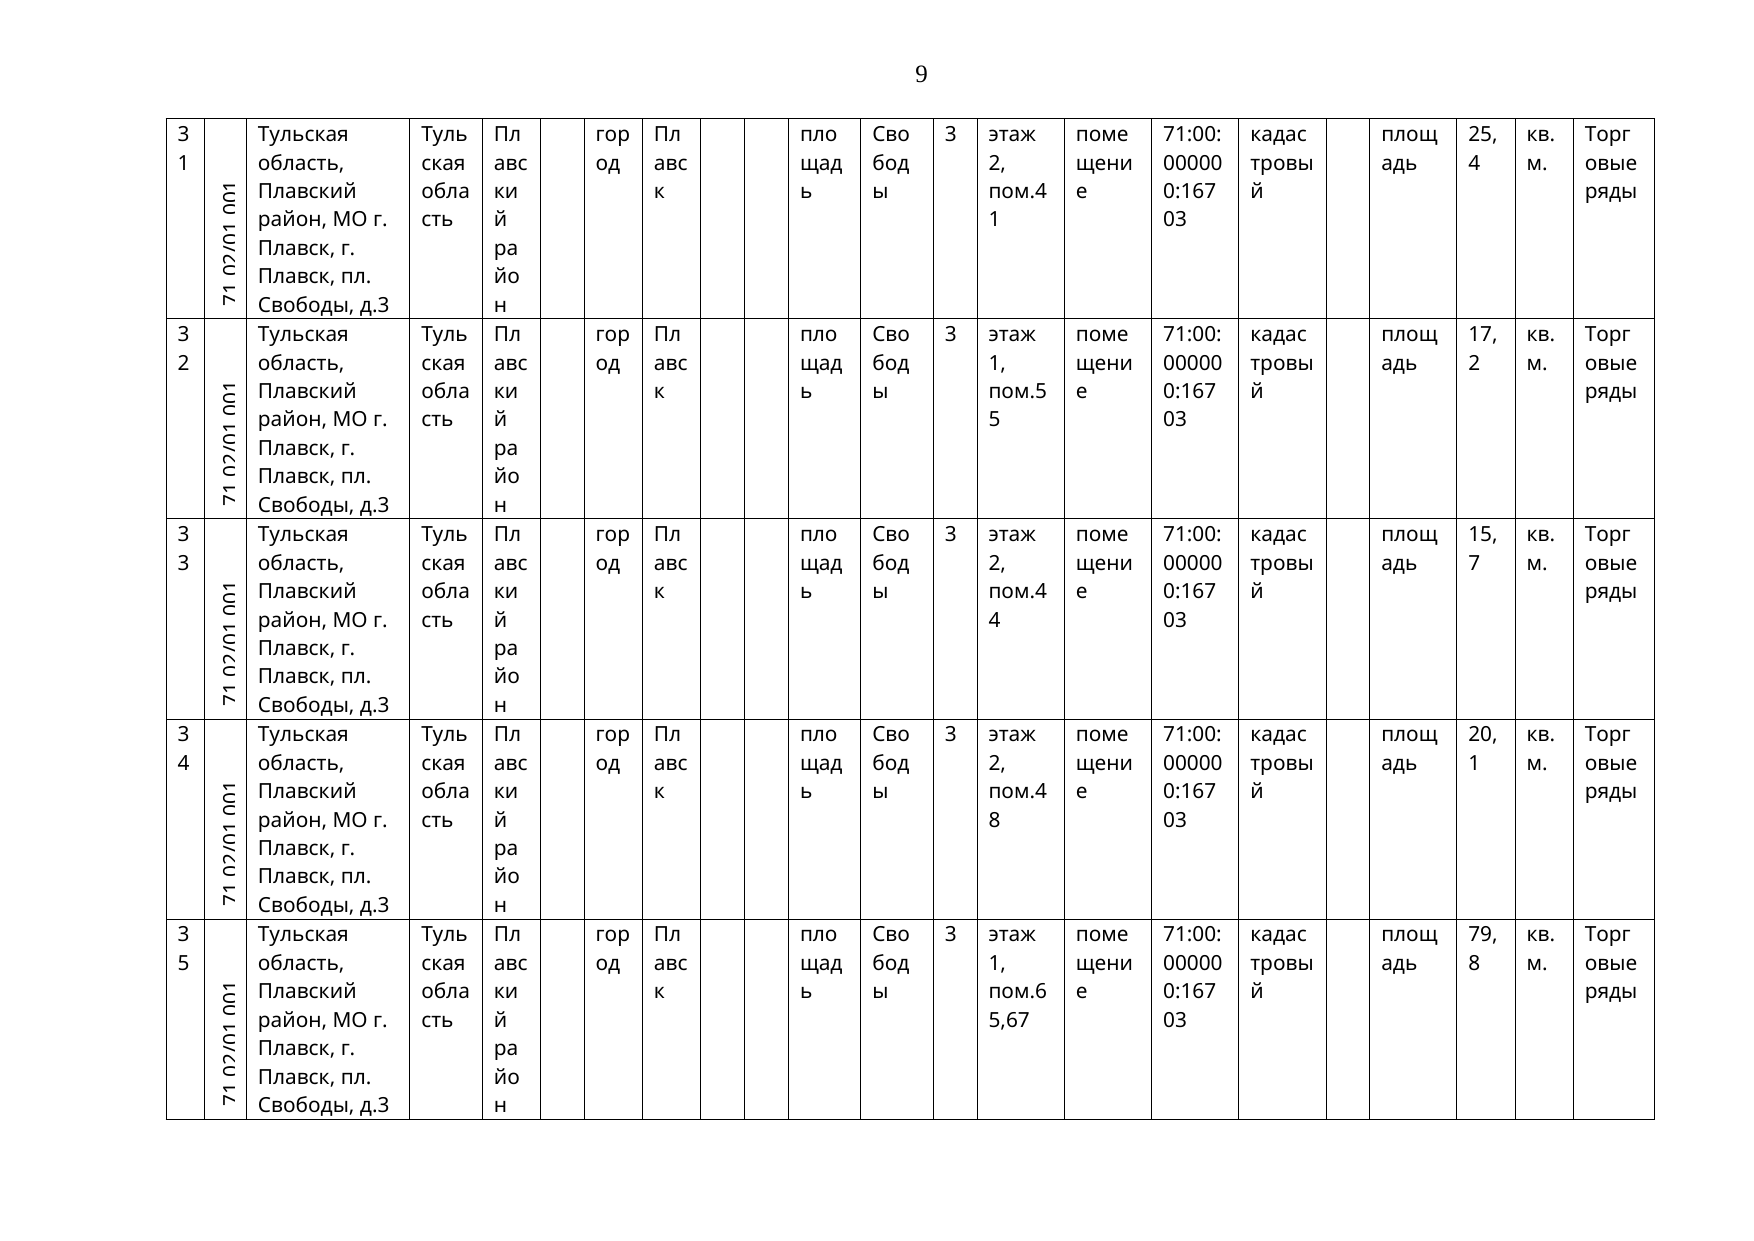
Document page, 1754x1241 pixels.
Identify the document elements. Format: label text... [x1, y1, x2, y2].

table_cell помещение [1065, 519, 1151, 718]
table_cell Плавский район [483, 720, 540, 918]
table_cell 3 [934, 920, 977, 1119]
table_cell 71:00:000000:16703 [1152, 720, 1238, 918]
table_cell 34 [167, 720, 204, 918]
table_cell [1327, 319, 1369, 518]
table_cell этаж 2, пом.44 [978, 519, 1064, 718]
table_cell [701, 720, 744, 918]
table_cell [541, 319, 584, 518]
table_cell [247, 920, 409, 1119]
table_cell этаж 1, пом.55 [978, 319, 1064, 518]
table_cell [541, 519, 584, 718]
table_cell Тульская область [410, 519, 482, 718]
table_cell кадастровый [1239, 920, 1326, 1119]
table_cell площадь [789, 119, 860, 318]
table_cell площадь [1370, 519, 1456, 718]
table_cell площадь [789, 920, 860, 1119]
table_cell [745, 720, 788, 918]
table_cell Плавский район [483, 319, 540, 518]
table_cell этаж 2, пом.48 [978, 720, 1064, 918]
table_cell Торговые ряды [1574, 119, 1654, 318]
table_cell Тульская область [410, 319, 482, 518]
table_cell город [585, 720, 642, 918]
table_cell этаж 1, пом.65,67 [978, 920, 1064, 1119]
table_cell 31 [167, 119, 204, 318]
table_cell площадь [1370, 119, 1456, 318]
table_cell площадь [1370, 319, 1456, 518]
table_cell [701, 119, 744, 318]
table_cell площадь [789, 720, 860, 918]
table_cell кадастровый [1239, 119, 1326, 318]
table_cell [745, 519, 788, 718]
table_cell 32 [167, 319, 204, 518]
table_cell Свободы [861, 319, 933, 518]
table_cell Свободы [861, 519, 933, 718]
table_cell 35 [167, 920, 204, 1119]
table_cell 71.02/01.001 [205, 319, 246, 518]
table_cell [1327, 720, 1369, 918]
table_cell [541, 720, 584, 918]
table_cell Плавский район [483, 119, 540, 318]
table_cell Плавск [643, 119, 700, 318]
table_cell 71.02/01.001 [205, 920, 246, 1119]
table_cell Свободы [861, 720, 933, 918]
table_cell 3 [934, 720, 977, 918]
table_cell кадастровый [1239, 720, 1326, 918]
table_cell [1327, 920, 1369, 1119]
table_cell Торговые ряды [1574, 319, 1654, 518]
table_cell площадь [1370, 720, 1456, 918]
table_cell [247, 119, 409, 318]
table_cell 71:00:000000:16703 [1152, 920, 1238, 1119]
table_cell город [585, 920, 642, 1119]
table_cell Тульская область, Плавский район, МО г. Плавск, г. Плавск, пл. Свободы, д.3 [247, 319, 409, 518]
table_cell 3 [934, 519, 977, 718]
table_cell Плавский район [483, 519, 540, 718]
table_cell [745, 119, 788, 318]
table_cell [541, 119, 584, 318]
table_cell 71.02/01.001 [205, 720, 246, 918]
table_cell кадастровый [1239, 519, 1326, 718]
table_cell Торговые ряды [1574, 920, 1654, 1119]
table_cell город [585, 519, 642, 718]
table_cell 71:00:000000:16703 [1152, 519, 1238, 718]
table_cell помещение [1065, 720, 1151, 918]
table_cell Тульская область, Плавский район, МО г. Плавск, г. Плавск, пл. Свободы, д.3 [247, 720, 409, 918]
table_cell Торговые ряды [1574, 720, 1654, 918]
table_cell помещение [1065, 920, 1151, 1119]
table_cell кв.м. [1516, 720, 1573, 918]
table_cell Торговые ряды [1574, 519, 1654, 718]
table_cell помещение [1065, 119, 1151, 318]
table_cell Свободы [861, 119, 933, 318]
table_cell 17,2 [1457, 319, 1515, 518]
table_cell площадь [789, 519, 860, 718]
table_cell 71.02/01.001 [205, 119, 246, 318]
table_cell 71.02/01.001 [205, 519, 246, 718]
table_cell 25,4 [1457, 119, 1515, 318]
table_cell Плавск [643, 920, 700, 1119]
table_cell кадастровый [1239, 319, 1326, 518]
table_cell площадь [789, 319, 860, 518]
table_cell [1327, 119, 1369, 318]
table_cell Свободы [861, 920, 933, 1119]
table_cell 33 [167, 519, 204, 718]
table_cell город [585, 119, 642, 318]
table_cell 71:00:000000:16703 [1152, 319, 1238, 518]
table_cell кв.м. [1516, 920, 1573, 1119]
table_cell Тульская область [410, 119, 482, 318]
table_cell [701, 920, 744, 1119]
table_cell [701, 319, 744, 518]
table_cell кв.м. [1516, 119, 1573, 318]
table_cell Плавский район [483, 920, 540, 1119]
table_cell 15,7 [1457, 519, 1515, 718]
table_cell [745, 920, 788, 1119]
table_cell площадь [1370, 920, 1456, 1119]
table_cell Плавск [643, 720, 700, 918]
table_cell кв.м. [1516, 319, 1573, 518]
table_cell 79,8 [1457, 920, 1515, 1119]
table_cell Плавск [643, 319, 700, 518]
table_cell 20,1 [1457, 720, 1515, 918]
table_cell [701, 519, 744, 718]
table_cell Тульская область [410, 920, 482, 1119]
table_cell этаж 2, пом.41 [978, 119, 1064, 318]
table_cell 3 [934, 119, 977, 318]
table_cell [1327, 519, 1369, 718]
table_cell Плавск [643, 519, 700, 718]
table_cell Тульская область, Плавский район, МО г. Плавск, г. Плавск, пл. Свободы, д.3 [247, 519, 409, 718]
table_cell [541, 920, 584, 1119]
table_cell Тульская область [410, 720, 482, 918]
table_cell [745, 319, 788, 518]
table_cell помещение [1065, 319, 1151, 518]
table_cell город [585, 319, 642, 518]
table_cell 71:00:000000:16703 [1152, 119, 1238, 318]
table_cell 3 [934, 319, 977, 518]
table_cell кв.м. [1516, 519, 1573, 718]
